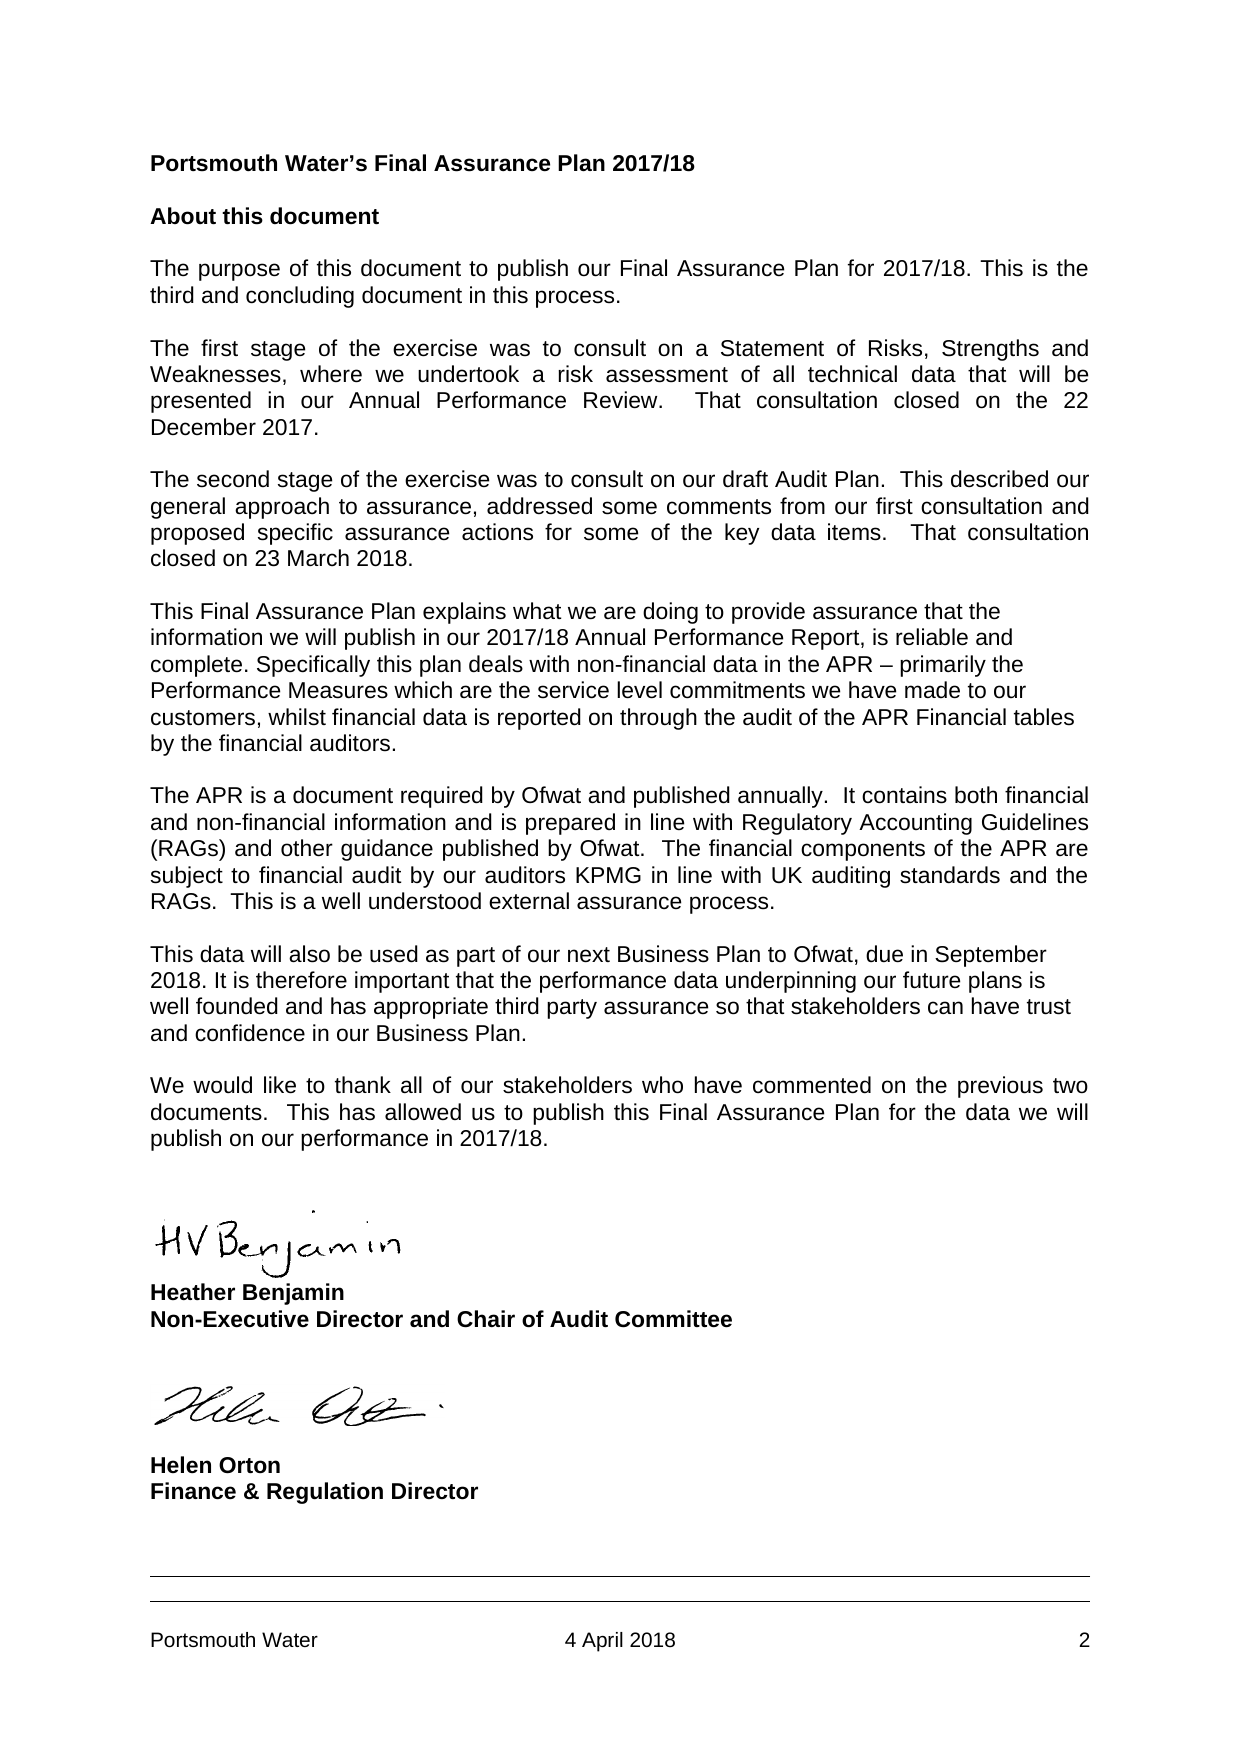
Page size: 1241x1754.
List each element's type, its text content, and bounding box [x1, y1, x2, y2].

text This Final Assurance Plan explains what we are doing to provide assurance that the information we will publish in our 2017/18 Annual Performance Report, is reliable and complete. Specifically this plan deals with non-financial data in the APR – primarily the Performance Measures which are the service level commitments we have made to our customers, whilst financial data is reported on through the audit of the APR Financial tables by the financial auditors. [150, 598, 1090, 756]
text About this document [150, 203, 1090, 229]
text The second stage of the exercise was to consult on our draft Audit Plan. This described our general approach to assurance, addressed some comments from our first consultation and proposed specific assurance actions for some of the key data items. That consultation closed on 23 March 2018. [150, 466, 1090, 572]
picture [150, 1205, 407, 1280]
text Portsmouth Water’s Final Assurance Plan 2017/18 [150, 150, 1090, 176]
text We would like to thank all of our stakeholders who have commented on the previous two documents. This has allowed us to publish this Final Assurance Plan for the data we will publish on our performance in 2017/18. [150, 1072, 1090, 1151]
text Non-Executive Director and Chair of Audit Committee [150, 1306, 1090, 1332]
text The first stage of the exercise was to consult on a Statement of Risks, Strengths and Weaknesses, where we undertook a risk assessment of all technical data that will be presented in our Annual Performance Review. That consultation closed on the 22 December 2017. [150, 334, 1090, 440]
text Helen Orton [150, 1452, 1090, 1478]
text Heather Benjamin [150, 1279, 1090, 1306]
picture [150, 1384, 446, 1426]
text Finance & Regulation Director [150, 1478, 1090, 1504]
text This data will also be used as part of our next Business Plan to Ofwat, due in September 2018. It is therefore important that the performance data underpinning our future plans is well founded and has appropriate third party assurance so that stakeholders can have trust and confidence in our Business Plan. [150, 941, 1090, 1046]
text The purpose of this document to publish our Final Assurance Plan for 2017/18. This is the third and concluding document in this process. [150, 255, 1090, 308]
text The APR is a document required by Ofwat and published annually. It contains both financial and non-financial information and is prepared in line with Regulatory Accounting Guidelines (RAGs) and other guidance published by Ofwat. The financial components of the APR are subject to financial audit by our auditors KPMG in line with UK auditing standards and the RAGs. This is a well understood external assurance process. [150, 782, 1090, 914]
